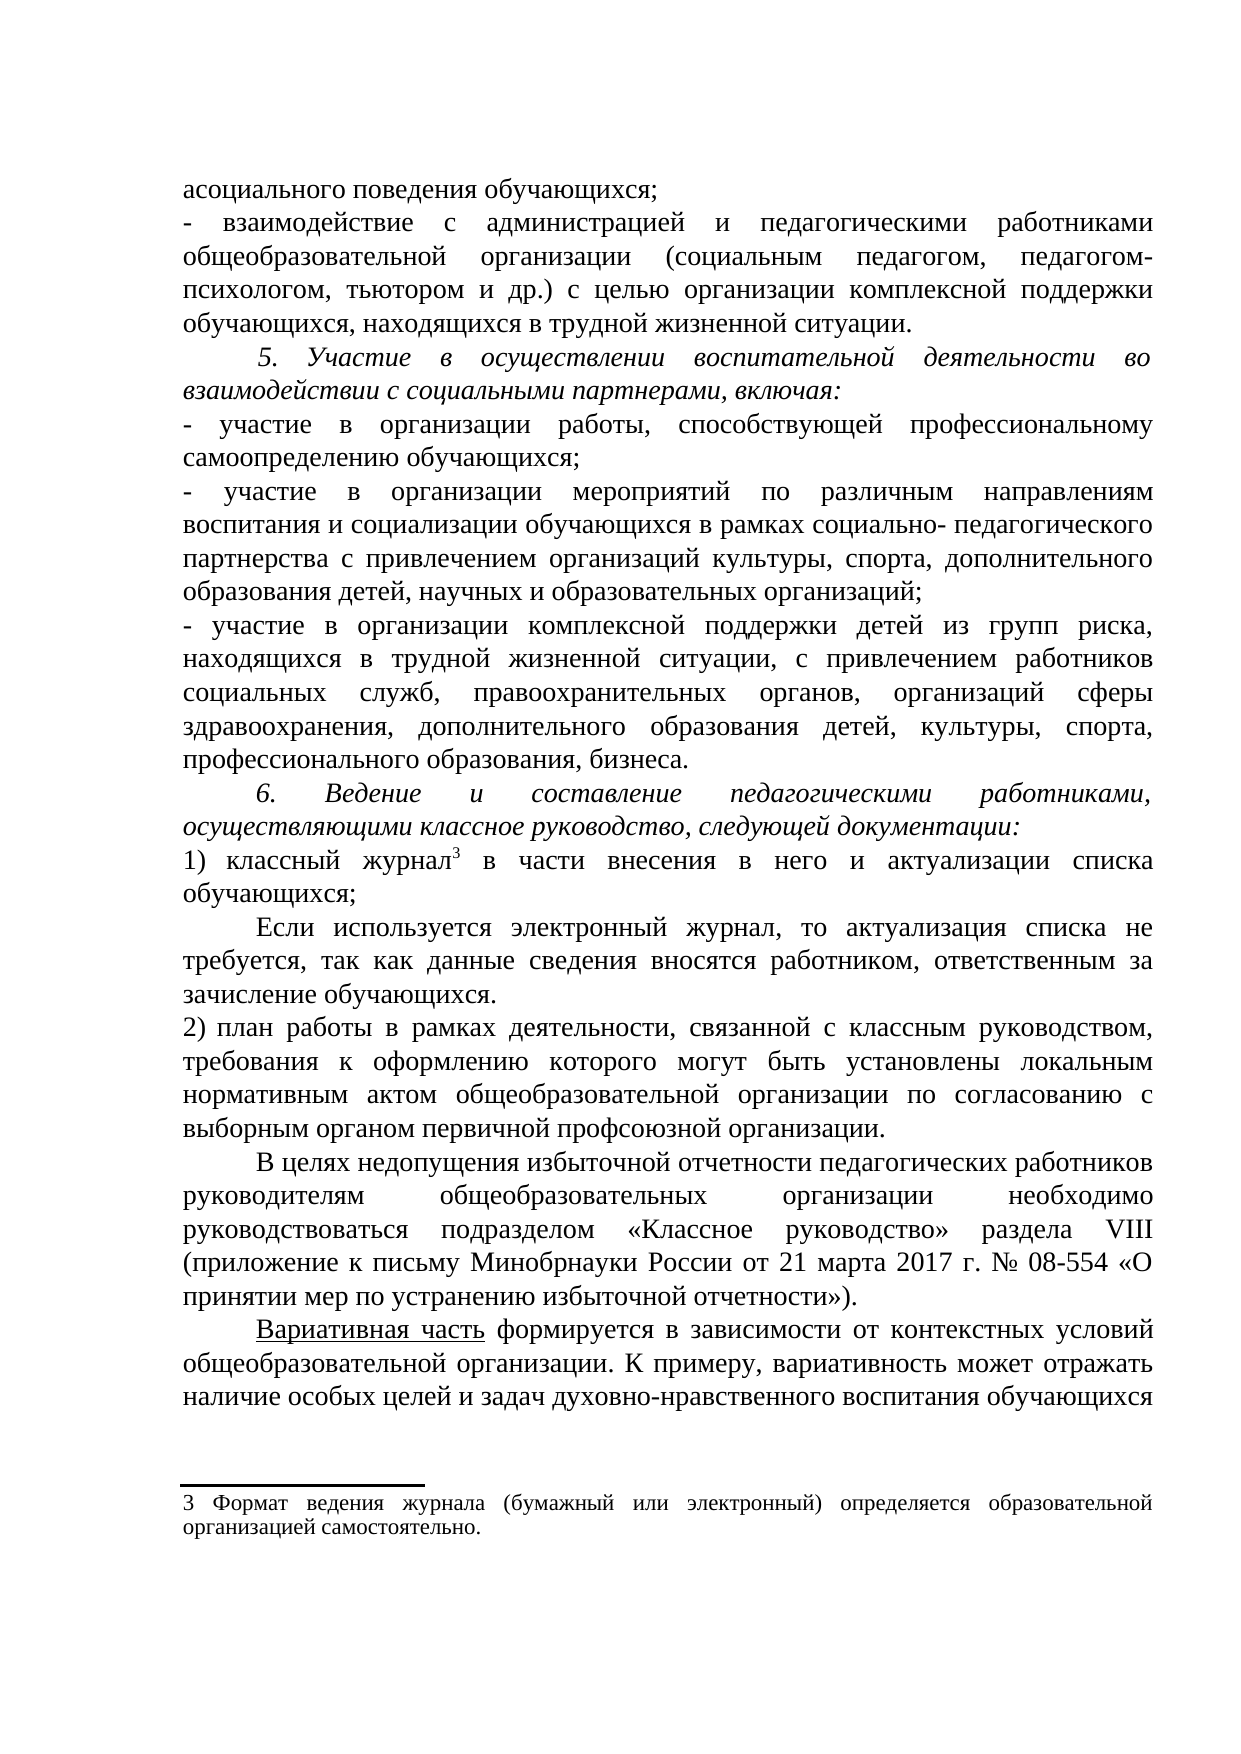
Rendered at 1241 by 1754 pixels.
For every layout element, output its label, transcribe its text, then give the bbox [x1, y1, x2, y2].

text Если используется электронный журнал, то актуализация списка не требуется, так как данные сведения вносятся работником, ответственным за зачисление обучающихся. [183, 909, 1154, 1010]
text 6. Ведение и составление педагогическими работниками, осуществляющими классное руководство, следующей документации: [183, 775, 1154, 842]
text - участие в организации комплексной поддержки детей из групп риска, находящихся в трудной жизненной ситуации, с привлечением работников социальных служб, правоохранительных органов, организаций сферы здравоохранения, дополнительного образования детей, культуры, спорта, профессионального образования, бизнеса. [183, 607, 1154, 775]
list Участие в осуществлении воспитательной деятельности во взаимодействии с социальными партнерами, включая: [183, 339, 1154, 406]
text В целях недопущения избыточной отчетности педагогических работников руководителям общеобразовательных организации необходимо руководствоваться подразделом «Классное руководство» раздела VIII (приложение к письму Минобрнауки России от 21 марта 2017 г. № 08-554 «О принятии мер по устранению избыточной отчетности»). [183, 1144, 1154, 1312]
list классный журнал в части внесения в него и актуализации списка обучающихся; [183, 842, 1154, 909]
list взаимодействие с администрацией и педагогическими работниками общеобразовательной организации (социальным педагогом, педагогом- психологом, тьютором и др.) с целью организации комплексной поддержки обучающихся, находящихся в трудной жизненной ситуации. [183, 205, 1154, 339]
list план работы в рамках деятельности, связанной с классным руководством, требования к оформлению которого могут быть установлены локальным нормативным актом общеобразовательной организации по согласованию с выборным органом первичной профсоюзной организации. [183, 1010, 1154, 1144]
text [183, 1312, 1154, 1412]
list участие в организации работы, способствующей профессиональному самоопределению обучающихся; [183, 406, 1154, 473]
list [183, 171, 1154, 205]
list участие в организации мероприятий по различным направлениям воспитания и социализации обучающихся в рамках социально- педагогического партнерства с привлечением организаций культуры, спорта, дополнительного образования детей, научных и образовательных организаций; [183, 473, 1154, 607]
